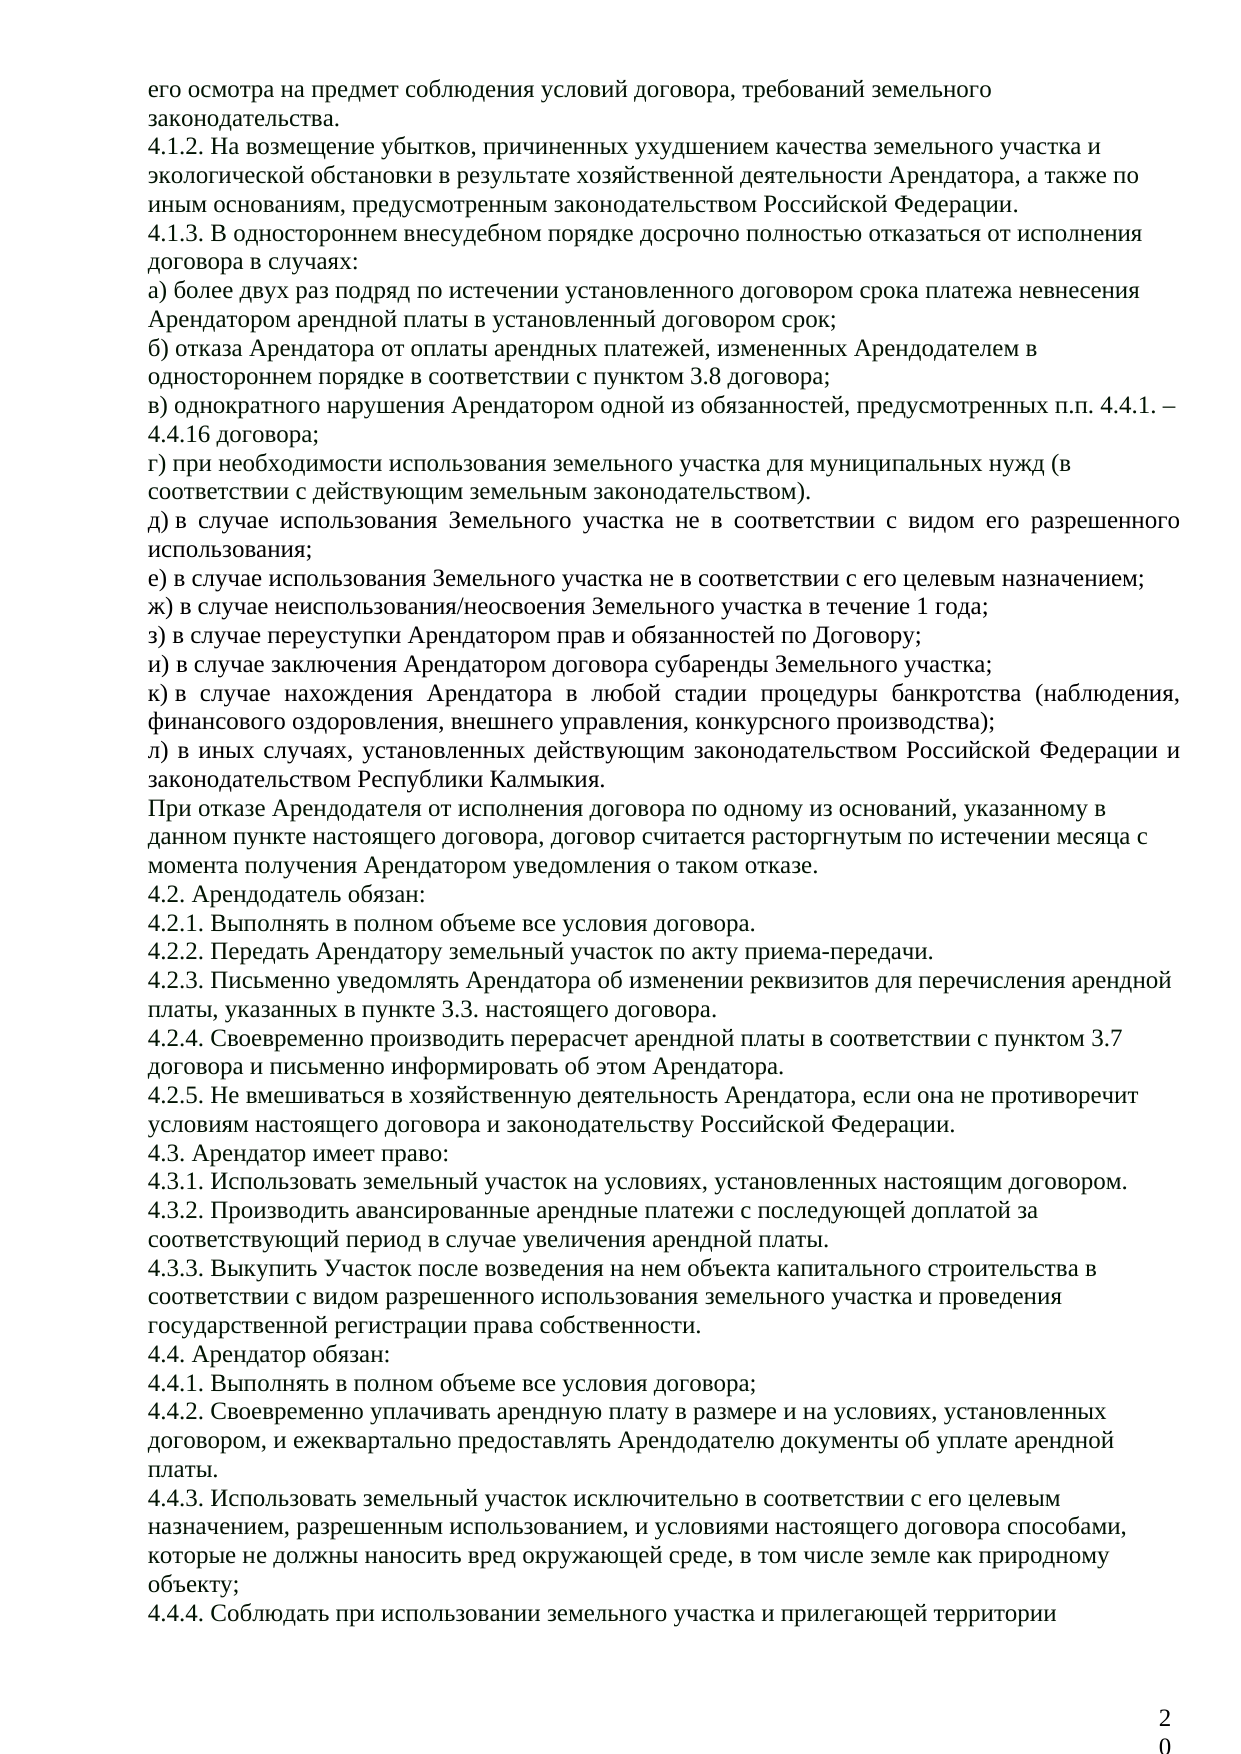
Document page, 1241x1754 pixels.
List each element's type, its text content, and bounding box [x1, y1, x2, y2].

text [148, 793, 1181, 1626]
text з) в случае переуступки Арендатором прав и обязанностей по Договору; [148, 620, 1181, 649]
text е) в случае использования Земельного участка не в соответствии с его целевым назначением; [148, 563, 1181, 591]
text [148, 74, 1181, 505]
text ж) в случае неиспользования/неосвоения Земельного участка в течение 1 года; [148, 591, 1181, 620]
text и) в случае заключения Арендатором договора субаренды Земельного участка; [148, 649, 1181, 678]
text к) в случае нахождения Арендатора в любой стадии процедуры банкротства (наблюдения, финансового оздоровления, внешнего управления, конкурсного производства); [148, 678, 1181, 735]
text л) в иных случаях, установленных действующим законодательством Российской Федерации и законодательством Республики Калмыкия. [148, 735, 1181, 793]
text д) в случае использования Земельного участка не в соответствии с видом его разрешенного использования; [148, 505, 1181, 563]
